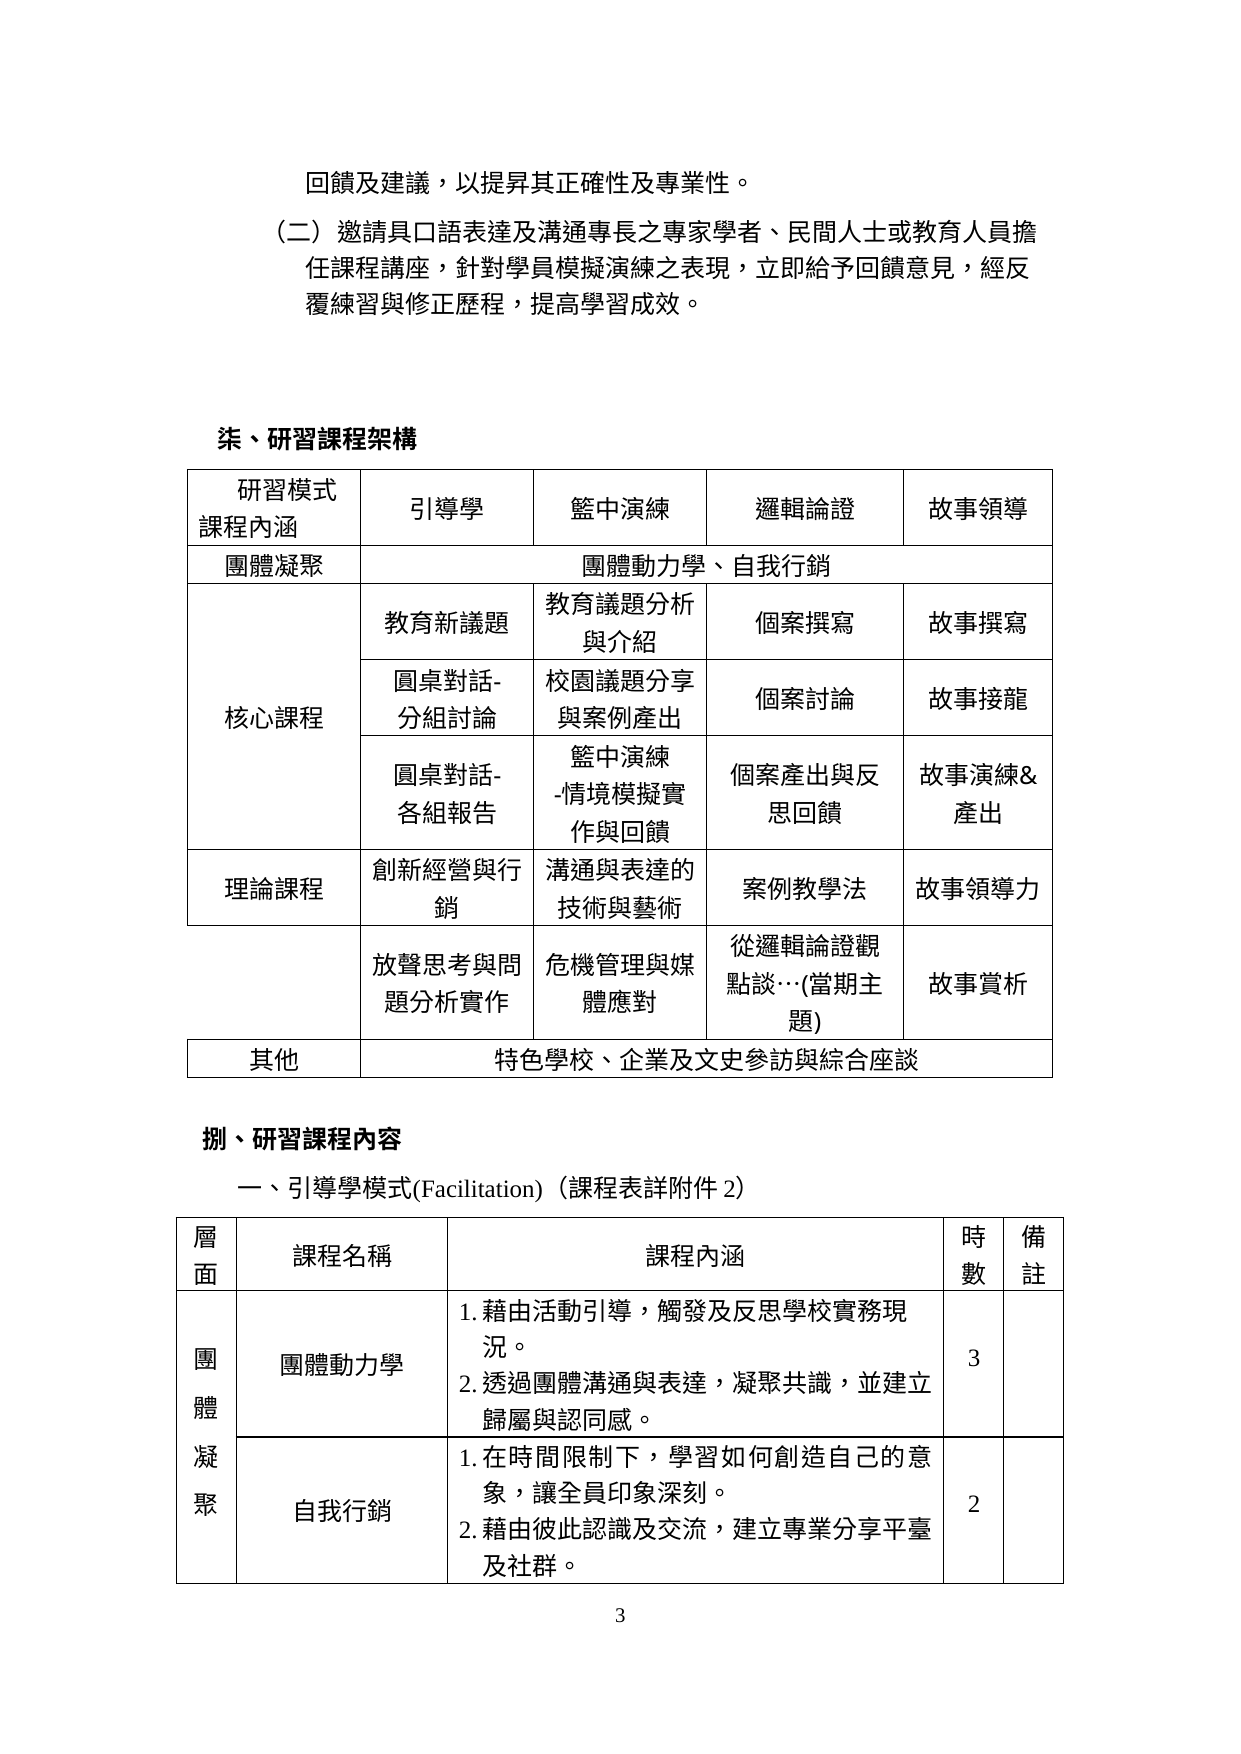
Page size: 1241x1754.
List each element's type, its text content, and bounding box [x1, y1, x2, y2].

table_cell 籃中演練 -情境模擬實作與回饋 [534, 736, 706, 849]
list 一、引導學模式(Facilitation)（課程表詳附件2） [237, 1168, 1053, 1204]
table_cell 圓桌對話- 各組報告 [361, 736, 533, 849]
table_cell 創新經營與行銷 [361, 850, 533, 925]
table_header 引導學 [361, 470, 533, 545]
table_cell 危機管理與媒體應對 [534, 926, 706, 1038]
table_cell 個案產出與反思回饋 [707, 736, 903, 849]
table_header 研習模式 課程內涵 [188, 470, 360, 545]
table_cell 團體動力學、自我行銷 [361, 546, 1052, 583]
table_header 籃中演練 [534, 470, 706, 545]
table_cell 在時間限制下，學習如何創造自己的意象，讓全員印象深刻。 藉由彼此認識及交流，建立專業分享平臺及社群。 [448, 1438, 943, 1582]
table_cell 教育議題分析與介紹 [534, 584, 706, 659]
table_cell 團體動力學 [237, 1291, 447, 1436]
table_cell 故事領導力 [904, 850, 1052, 925]
table_cell 放聲思考與問題分析實作 [361, 926, 533, 1038]
table_cell 校園議題分享與案例產出 [534, 660, 706, 735]
table_cell [1004, 1438, 1063, 1582]
table_header 層面 [177, 1218, 236, 1290]
table_cell [1004, 1291, 1063, 1436]
table_cell 個案討論 [707, 660, 903, 735]
table_header 課程內涵 [448, 1218, 943, 1290]
table_cell 案例教學法 [707, 850, 903, 925]
table_cell 教育新議題 [361, 584, 533, 659]
table_cell 從邏輯論證觀點談…(當期主題) [707, 926, 903, 1038]
table_cell 藉由活動引導，觸發及反思學校實務現況。 透過團體溝通與表達，凝聚共識，並建立歸屬與認同感。 [448, 1291, 943, 1436]
table_cell 團 體 凝 聚 [177, 1291, 236, 1582]
table_cell 故事撰寫 [904, 584, 1052, 659]
table_cell 故事賞析 [904, 926, 1052, 1038]
table_cell 其他 [188, 1040, 360, 1077]
table_cell 核心課程 [188, 584, 360, 849]
table_cell 特色學校、企業及文史參訪與綜合座談 [361, 1040, 1052, 1077]
list 研習課程架構 [217, 420, 1053, 456]
table_header 備註 [1004, 1218, 1063, 1290]
list 研習課程內容 [202, 1119, 1053, 1156]
table_header 故事領導 [904, 470, 1052, 545]
table_header 邏輯論證 [707, 470, 903, 545]
table_cell 理論課程 [188, 850, 360, 925]
table_cell 故事接龍 [904, 660, 1052, 735]
table_header 課程名稱 [237, 1218, 447, 1290]
table_cell 2 [944, 1438, 1003, 1582]
table_cell 圓桌對話- 分組討論 [361, 660, 533, 735]
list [261, 164, 1053, 200]
table_cell 故事演練&產出 [904, 736, 1052, 849]
table_cell 團體凝聚 [188, 546, 360, 583]
table_cell 溝通與表達的技術與藝術 [534, 850, 706, 925]
table_cell 個案撰寫 [707, 584, 903, 659]
table_cell 3 [944, 1291, 1003, 1436]
table_header 時數 [944, 1218, 1003, 1290]
table_cell 自我行銷 [237, 1438, 447, 1582]
list 邀請具口語表達及溝通專長之專家學者、民間人士或教育人員擔任課程講座，針對學員模擬演練之表現，立即給予回饋意見，經反覆練習與修正歷程，提高學習成效。 [261, 212, 1053, 321]
